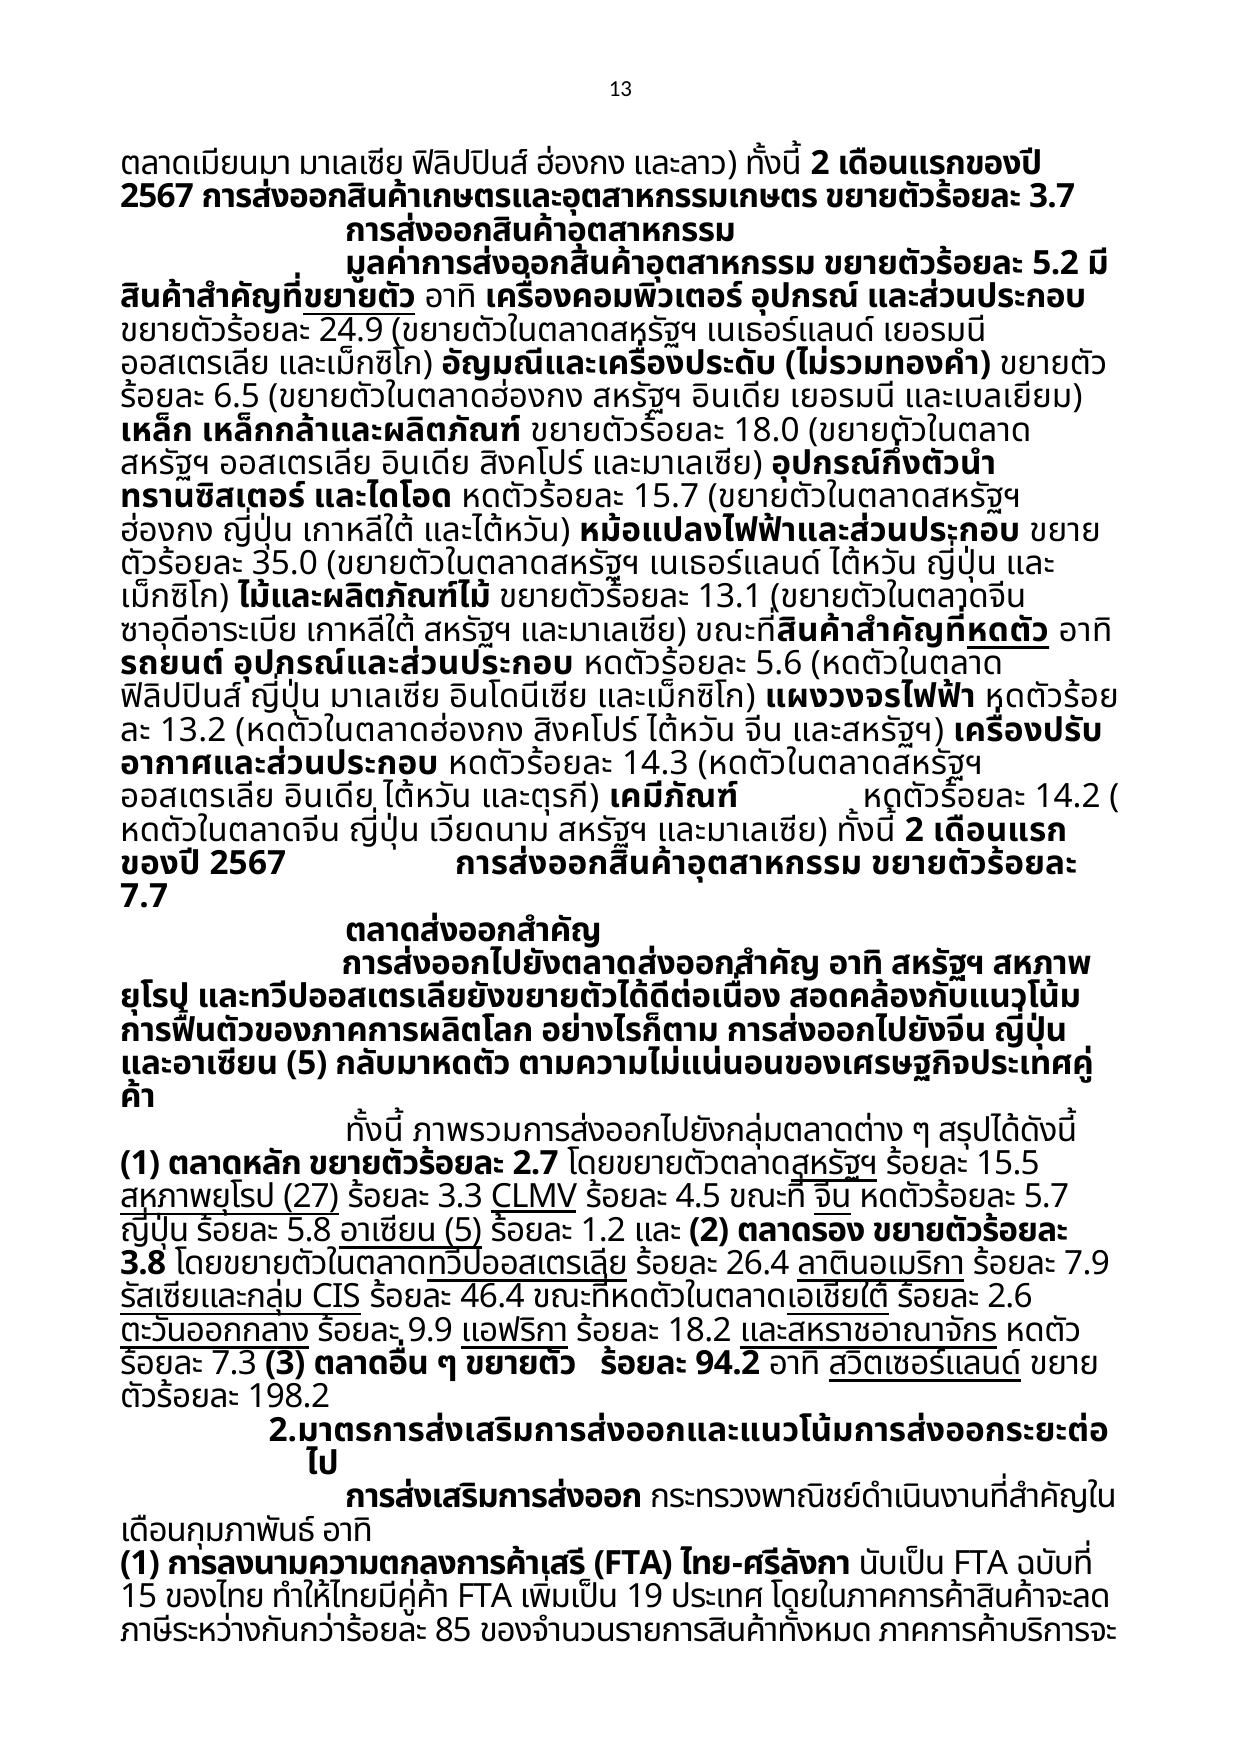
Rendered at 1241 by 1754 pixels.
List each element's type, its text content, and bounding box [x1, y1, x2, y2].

text ตลาดส่งออกสำคัญ [120, 914, 1120, 948]
text การส่งออกสินค้าอุตสาหกรรม [120, 214, 1120, 248]
text มูลค่าการส่งออกสินค้าอุตสาหกรรม ขยายตัวร้อยละ 5.2 มีสินค้าสำคัญที่ขยายตัว อาทิ เครื่องคอมพิวเตอร์ อุปกรณ์ และส่วนประกอบ ขยายตัวร้อยละ 24.9 (ขยายตัวในตลาดสหรัฐฯ เนเธอร์แลนด์ เยอรมนี ออสเตรเลีย และเม็กซิโก) อัญมณีและเครื่องประดับ (ไม่รวมทองคำ) ขยายตัวร้อยละ 6.5 (ขยายตัวในตลาดฮ่องกง สหรัฐฯ อินเดีย เยอรมนี และเบลเยียม) เหล็ก เหล็กกล้าและผลิตภัณฑ์ ขยายตัวร้อยละ 18.0 (ขยายตัวในตลาดสหรัฐฯ ออสเตรเลีย อินเดีย สิงคโปร์ และมาเลเซีย) อุปกรณ์กึ่งตัวนำ ทรานซิสเตอร์ และไดโอด หดตัวร้อยละ 15.7 (ขยายตัวในตลาดสหรัฐฯ ฮ่องกง ญี่ปุ่น เกาหลีใต้ และไต้หวัน) หม้อแปลงไฟฟ้าและส่วนประกอบ ขยายตัวร้อยละ 35.0 (ขยายตัวในตลาดสหรัฐฯ เนเธอร์แลนด์ ไต้หวัน ญี่ปุ่น และเม็กซิโก) ไม้และผลิตภัณฑ์ไม้ ขยายตัวร้อยละ 13.1 (ขยายตัวในตลาดจีน ซาอุดีอาระเบีย เกาหลีใต้ สหรัฐฯ และมาเลเซีย) ขณะที่สินค้าสำคัญที่หดตัว อาทิ รถยนต์ อุปกรณ์และส่วนประกอบ หดตัวร้อยละ 5.6 (หดตัวในตลาดฟิลิปปินส์ ญี่ปุ่น มาเลเซีย อินโดนีเซีย และเม็กซิโก) แผงวงจรไฟฟ้า หดตัวร้อยละ 13.2 (หดตัวในตลาดฮ่องกง สิงคโปร์ ไต้หวัน จีน และสหรัฐฯ) เครื่องปรับอากาศและส่วนประกอบ หดตัวร้อยละ 14.3 (หดตัวในตลาดสหรัฐฯ ออสเตรเลีย อินเดีย ไต้หวัน และตุรกี) เคมีภัณฑ์ หดตัวร้อยละ 14.2 (หดตัวในตลาดจีน ญี่ปุ่น เวียดนาม สหรัฐฯ และมาเลเซีย) ทั้งนี้ 2 เดือนแรกของปี 2567 การส่งออกสินค้าอุตสาหกรรม ขยายตัวร้อยละ 7.7 [120, 248, 1120, 914]
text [120, 1481, 1120, 1648]
text ทั้งนี้ ภาพรวมการส่งออกไปยังกลุ่มตลาดต่าง ๆ สรุปได้ดังนี้ (1) ตลาดหลัก ขยายตัวร้อยละ 2.7 โดยขยายตัวตลาดสหรัฐฯ ร้อยละ 15.5 สหภาพยุโรป (27) ร้อยละ 3.3 CLMV ร้อยละ 4.5 ขณะที่ จีน หดตัวร้อยละ 5.7 ญี่ปุ่น ร้อยละ 5.8 อาเซียน (5) ร้อยละ 1.2 และ (2) ตลาดรอง ขยายตัวร้อยละ 3.8 โดยขยายตัวในตลาดทวีปออสเตรเลีย ร้อยละ 26.4 ลาตินอเมริกา ร้อยละ 7.9 รัสเซียและกลุ่ม CIS ร้อยละ 46.4 ขณะที่หดตัวในตลาดเอเชียใต้ ร้อยละ 2.6 ตะวันออกกลาง ร้อยละ 9.9 แอฟริกา ร้อยละ 18.2 และสหราชอาณาจักร หดตัวร้อยละ 7.3 (3) ตลาดอื่น ๆ ขยายตัว ร้อยละ 94.2 อาทิ สวิตเซอร์แลนด์ ขยายตัวร้อยละ 198.2 [120, 1114, 1120, 1414]
list มาตรการส่งเสริมการส่งออกและแนวโน้มการส่งออกระยะต่อไป [268, 1414, 1120, 1481]
text การส่งออกไปยังตลาดส่งออกสำคัญ อาทิ สหรัฐฯ สหภาพยุโรป และทวีปออสเตรเลียยังขยายตัวได้ดีต่อเนื่อง สอดคล้องกับแนวโน้มการฟื้นตัวของภาคการผลิตโลก อย่างไรก็ตาม การส่งออกไปยังจีน ญี่ปุ่น และอาเซียน (5) กลับมาหดตัว ตามความไม่แน่นอนของเศรษฐกิจประเทศคู่ค้า [120, 948, 1120, 1114]
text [120, 148, 1120, 214]
